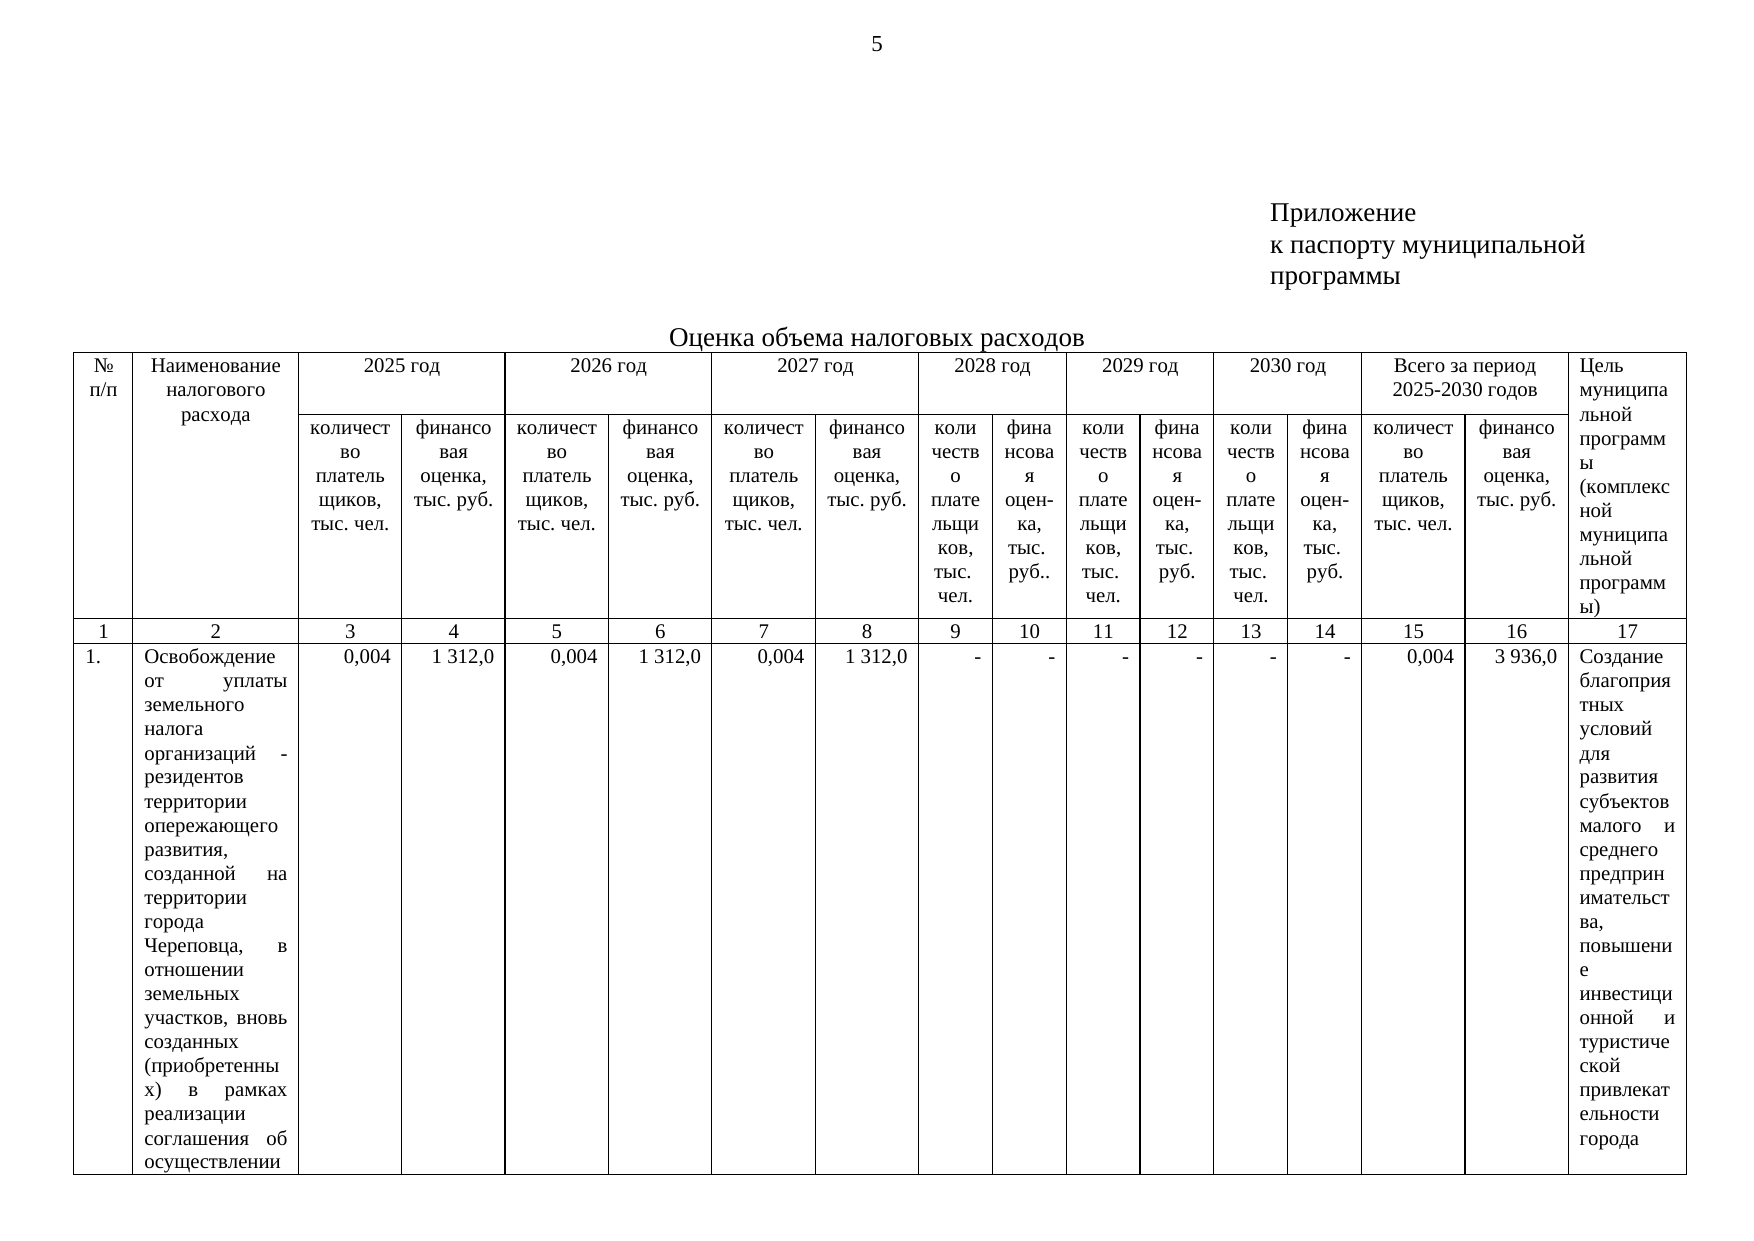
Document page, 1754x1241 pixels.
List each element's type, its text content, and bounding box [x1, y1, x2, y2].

table_cell - [1067, 644, 1139, 1173]
table_cell 8 [816, 619, 918, 643]
table_cell количество плательщиков, тыс. чел. [1362, 415, 1464, 618]
table_cell - [1141, 644, 1213, 1173]
table_cell 6 [609, 619, 711, 643]
table_cell финансовая оцен-ка, тыс. руб.. [993, 415, 1066, 618]
text Оценка объема налоговых расходов [89, 321, 1665, 352]
table_cell 12 [1141, 619, 1213, 643]
table_cell - [1288, 644, 1361, 1173]
table_cell количество плательщиков, тыс. чел. [1067, 415, 1139, 618]
table_cell количество плательщиков, тыс. чел. [919, 415, 992, 618]
table_header Всего за период 2025-2030 годов [1362, 353, 1568, 414]
table_header № п/п [74, 353, 132, 618]
table_cell 0,004 [299, 644, 401, 1173]
table_cell 0,004 [506, 644, 608, 1173]
table_header Цель муниципальной программы (комплексной муниципальной программы) [1569, 353, 1686, 618]
table_cell количество плательщиков, тыс. чел. [506, 415, 608, 618]
table_cell 0,004 [1362, 644, 1464, 1173]
table_header 2030 год [1214, 353, 1361, 414]
table_header 2026 год [506, 353, 711, 414]
table_cell 1 [74, 619, 132, 643]
table_cell финансовая оценка, тыс. руб. [609, 415, 711, 618]
table_cell - [919, 644, 992, 1173]
table_header 2025 год [299, 353, 504, 414]
table_header 2027 год [712, 353, 918, 414]
table_cell 0,004 [712, 644, 815, 1173]
table_cell 2 [133, 619, 298, 643]
table_header 2028 год [919, 353, 1066, 414]
text к паспорту муниципальной [1270, 228, 1665, 259]
table_cell финансовая оценка, тыс. руб. [1466, 415, 1568, 618]
table_cell 17 [1569, 619, 1686, 643]
table_cell финансовая оценка, тыс. руб. [816, 415, 918, 618]
table_cell финансовая оцен-ка, тыс. руб. [1141, 415, 1213, 618]
table_cell Освобождение от уплаты земельного налога организаций - резидентов территории опережающего развития, созданной на территории города Череповца, в отношении земельных участков, вновь созданных (приобретенных) в рамках реализации соглашения об осуществлении деятельности на территории опережающего развития [133, 644, 298, 1173]
table_cell количество плательщиков, тыс. чел. [299, 415, 401, 618]
text Приложение [1270, 197, 1665, 228]
table_cell количество плательщиков, тыс. чел. [712, 415, 815, 618]
table_cell 9 [919, 619, 992, 643]
table_cell 10 [993, 619, 1066, 643]
table_cell 1 312,0 [816, 644, 918, 1173]
table_cell 13 [1214, 619, 1287, 643]
table_cell 5 [506, 619, 608, 643]
table_cell 1. [74, 644, 132, 1173]
table_cell количество плательщиков, тыс. чел. [1214, 415, 1287, 618]
table_header 2029 год [1067, 353, 1213, 414]
table_cell 4 [402, 619, 504, 643]
table_cell - [1214, 644, 1287, 1173]
table_cell 1 312,0 [402, 644, 504, 1173]
table_cell 16 [1466, 619, 1568, 643]
table_cell 1 312,0 [609, 644, 711, 1173]
table_cell финансовая оцен-ка, тыс. руб. [1288, 415, 1361, 618]
table_cell 3 [299, 619, 401, 643]
table_cell Создание благоприятных условий для развития субъектов малого и среднего предпринимательства, повышение инвестиционной и туристической привлекательности города [1569, 644, 1686, 1173]
table_cell финансовая оценка, тыс. руб. [402, 415, 504, 618]
table_cell 15 [1362, 619, 1464, 643]
text программы [1270, 259, 1665, 290]
table_cell 3 936,0 [1466, 644, 1568, 1173]
table_cell 7 [712, 619, 815, 643]
table_cell 11 [1067, 619, 1139, 643]
table_cell 14 [1288, 619, 1361, 643]
table_cell - [993, 644, 1066, 1173]
table_header Наименование налогового расхода [133, 353, 298, 618]
